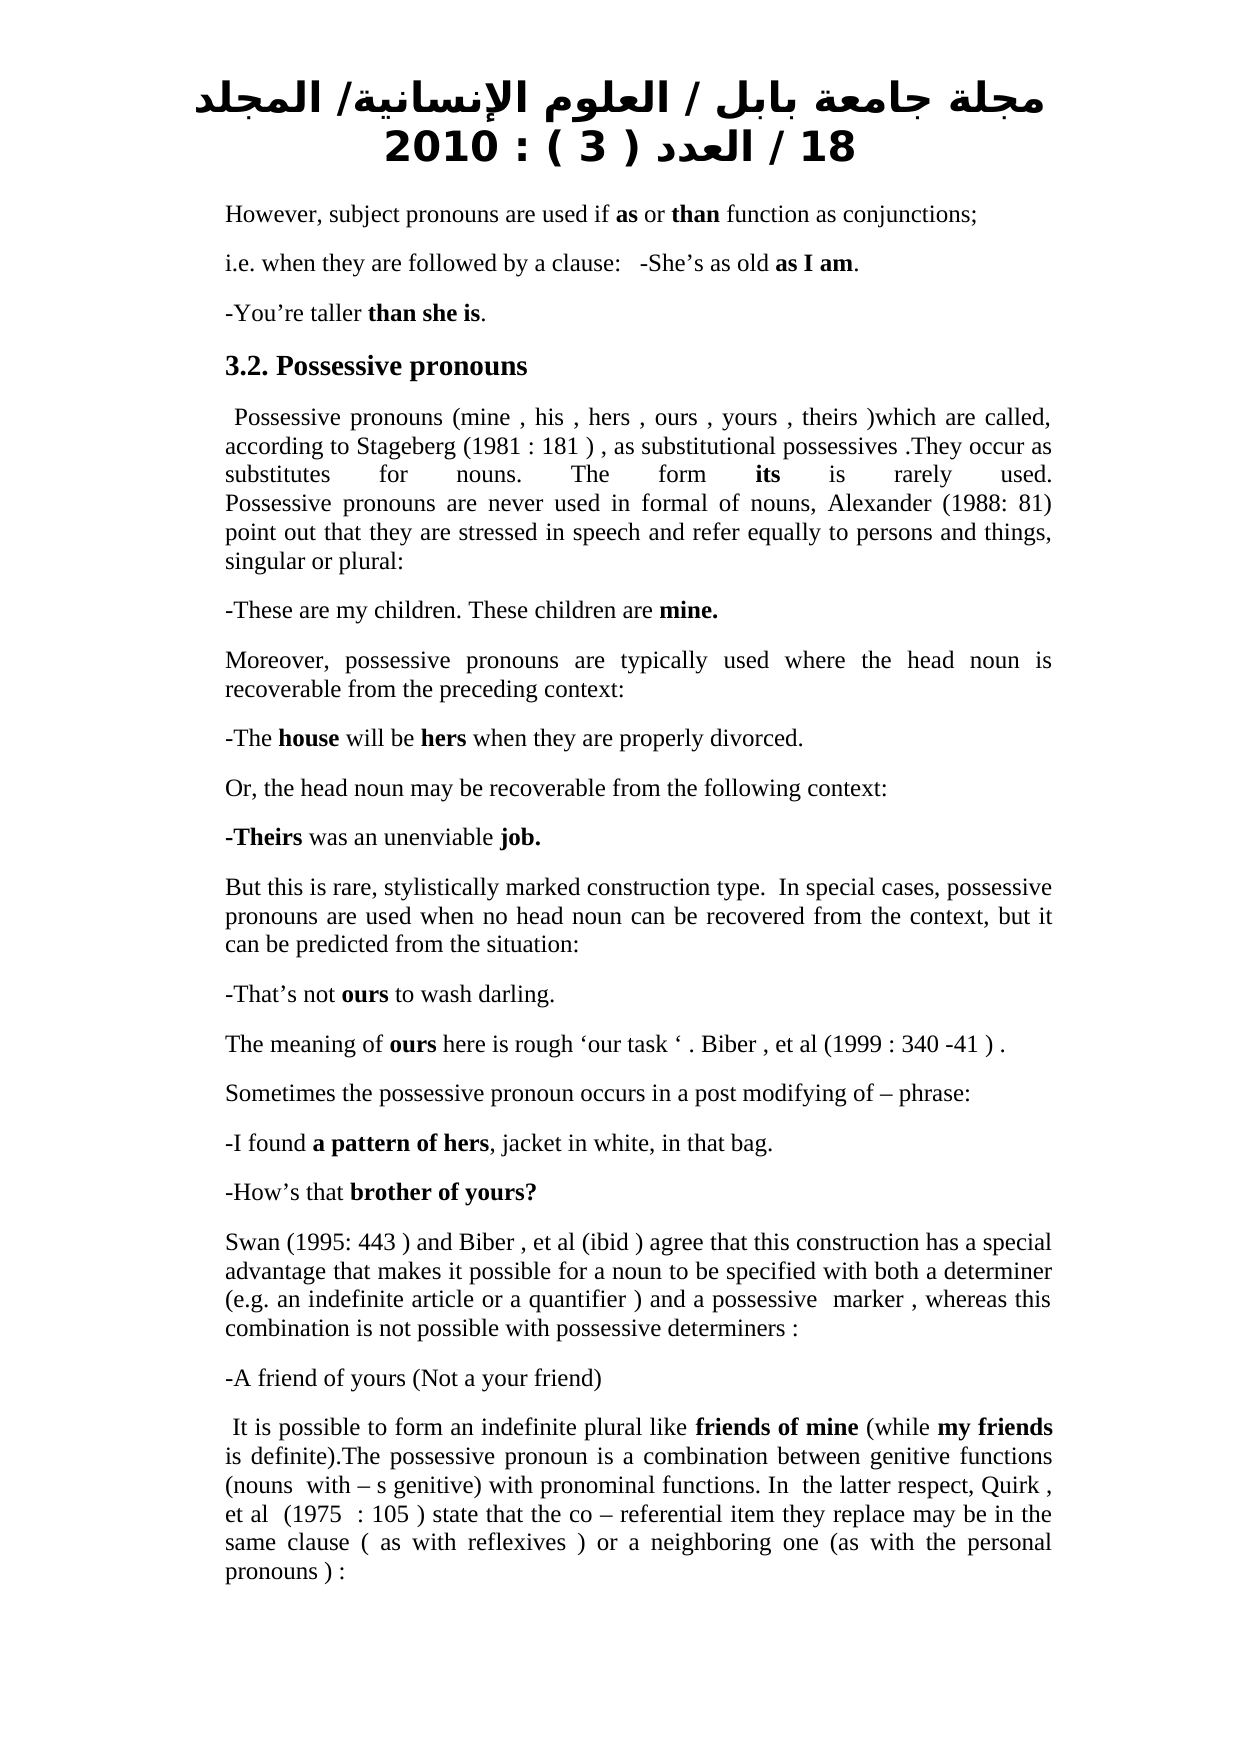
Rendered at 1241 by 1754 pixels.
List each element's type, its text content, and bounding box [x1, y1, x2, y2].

text Moreover, possessive pronouns are typically used where the head noun is recoverable from the preceding context: [225, 645, 1053, 702]
text The meaning of ours here is rough ‘our task ‘ . Biber , et al (1999 : 340 -41 ) . [225, 1029, 1053, 1057]
text -How’s that brother of yours? [225, 1177, 1053, 1206]
text -A friend of yours (Not a your friend) [225, 1363, 1053, 1392]
text Possessive pronouns (mine , his , hers , ours , yours , theirs )which are called, according to Stageberg (1981 : 181 ) , as substitutional possessives .They occur as substitutes for nouns. The form its is rarely used. Possessive pronouns are never used in formal of nouns, Alexander (1988: 81) point out that they are stressed in speech and refer equally to persons and things, singular or plural: [225, 402, 1053, 574]
text Or, the head noun may be recoverable from the following context: [225, 773, 1053, 802]
text -I found a pattern of hers, jacket in white, in that bag. [225, 1128, 1053, 1157]
text Sometimes the possessive pronoun occurs in a post modifying of – phrase: [225, 1078, 1053, 1107]
text i.e. when they are followed by a clause: -She’s as old as I am. [225, 248, 1053, 277]
text But this is rare, stylistically marked construction type. In special cases, possessive pronouns are used when no head noun can be recovered from the context, but it can be predicted from the situation: [225, 872, 1053, 958]
text It is possible to form an indefinite plural like friends of mine (while my friends is definite).The possessive pronoun is a combination between genitive functions (nouns with – s genitive) with pronominal functions. In the latter respect, Quirk , et al (1975 : 105 ) state that the co – referential item they replace may be in the same clause ( as with reflexives ) or a neighboring one (as with the personal pronouns ) : [225, 1412, 1053, 1585]
text -Theirs was an unenviable job. [225, 822, 1053, 851]
text However, subject pronouns are used if as or than function as conjunctions; [225, 199, 1053, 228]
text 3.2. Possessive pronouns [225, 348, 1053, 381]
text Swan (1995: 443 ) and Biber , et al (ibid ) agree that this construction has a special advantage that makes it possible for a noun to be specified with both a determiner (e.g. an indefinite article or a quantifier ) and a possessive marker , whereas this combination is not possible with possessive determiners : [225, 1227, 1053, 1342]
text -These are my children. These children are mine. [225, 595, 1053, 624]
text -You’re taller than she is. [225, 298, 1053, 327]
text -The house will be hers when they are properly divorced. [225, 723, 1053, 752]
text -That’s not ours to wash darling. [225, 979, 1053, 1008]
